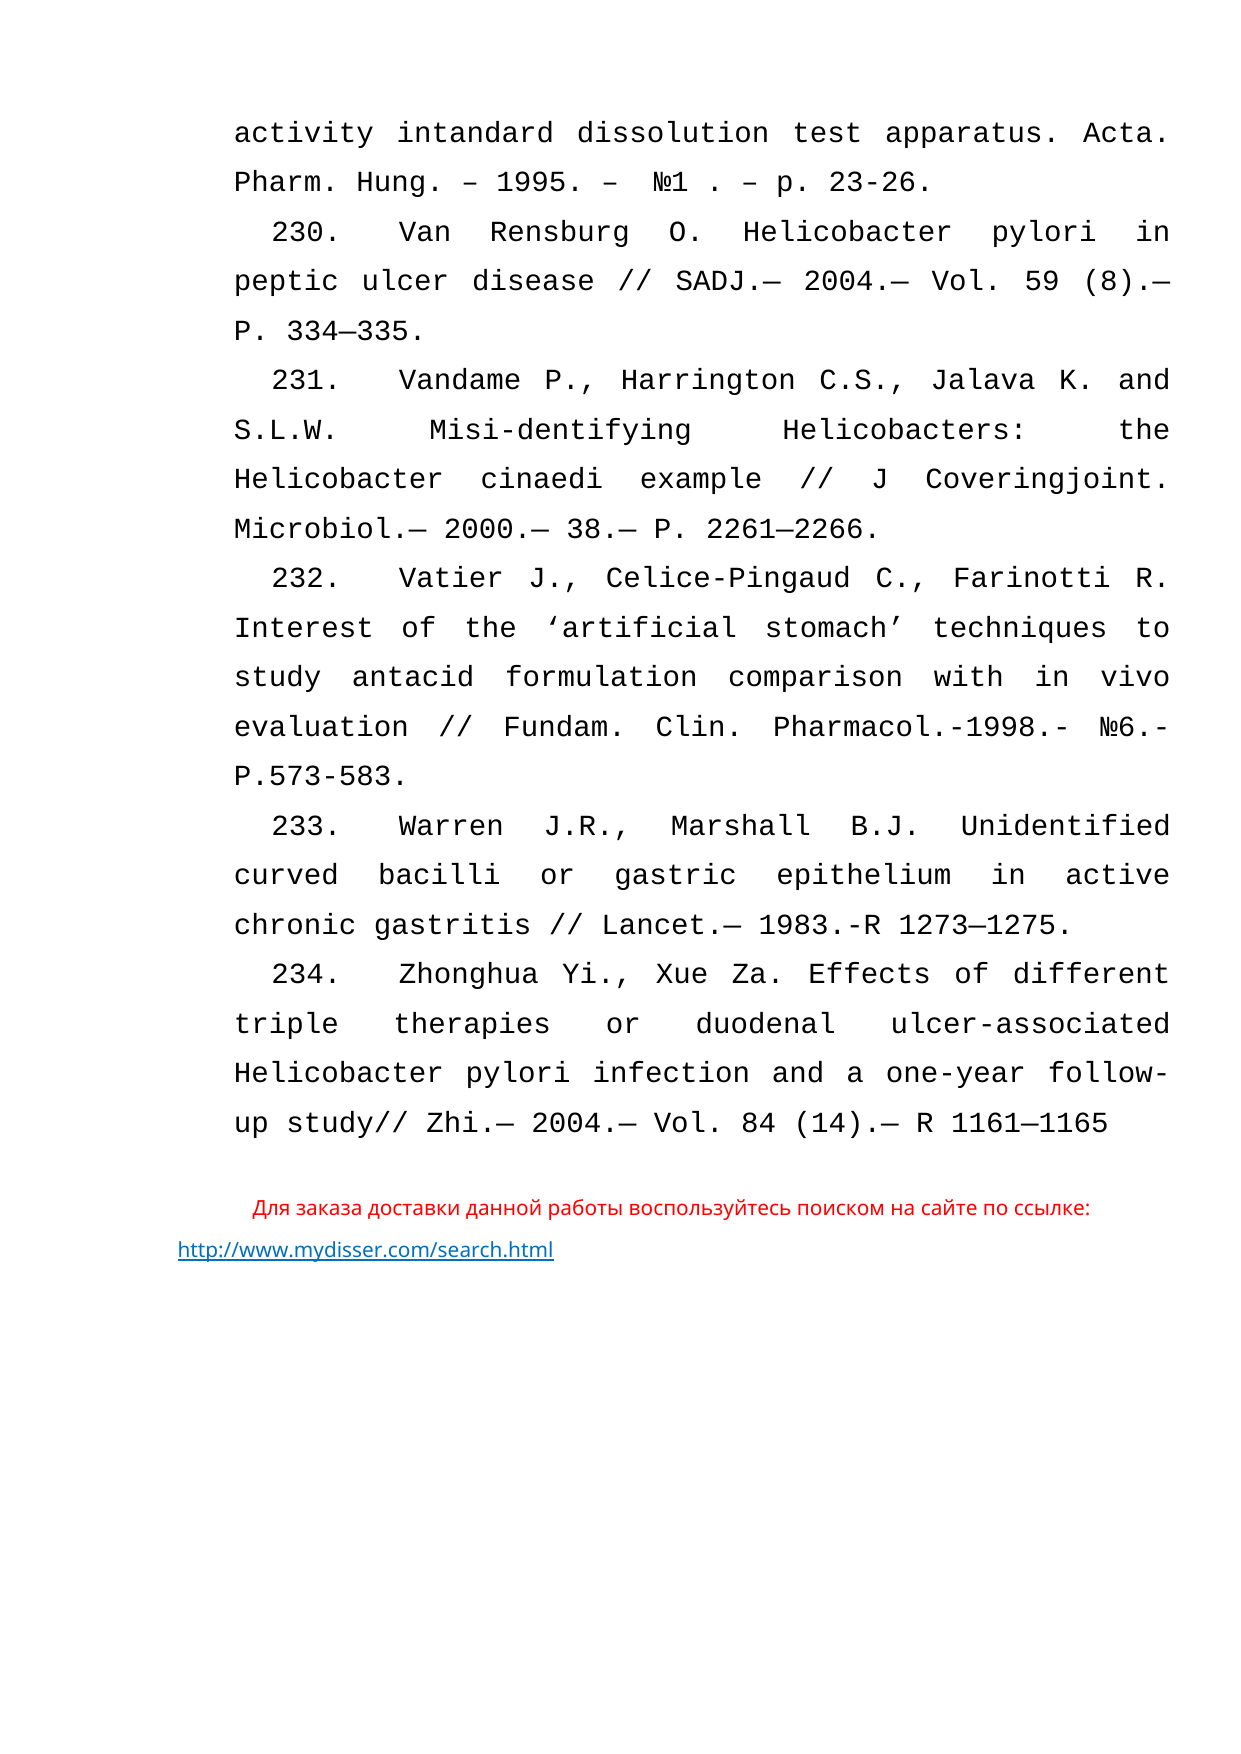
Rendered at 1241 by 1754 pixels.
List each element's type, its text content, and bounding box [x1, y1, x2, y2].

text Для заказа доставки данной работы воспользуйтесь поиском на сайте по ссылке: http://www.mydisser.com/search.html [177, 1193, 1152, 1264]
list Warren J.R., Marshall B.J. Unidentified curved bacilli or gastric epithelium in active chronic gastritis // Lancet.— 1983.-R 1273—1275. [233, 811, 1170, 943]
list Zhonghua Yi., Xue Za. Effects of different triple therapies or duodenal ulcer-associated Helicobacter pylori infection and a one-year follow-up study// Zhi.— 2004.— Vol. 84 (14).— R 1161—1165 [233, 959, 1170, 1141]
list Vandame P., Harrington C.S., Jalava K. and S.L.W. Misi-dentifying Helicobacters: the Helicobacter cinaedi example // J Coveringjoint. Microbiol.— 2000.— 38.— P. 2261—2266. [233, 366, 1170, 547]
list Van Rensburg O. Helicobacter pylori in peptic ulcer disease // SADJ.— 2004.— Vol. 59 (8).— P. 334—335. [233, 217, 1170, 349]
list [233, 118, 1170, 201]
list Vatier J., Celice-Pingaud C., Farinotti R. Interest of the ‘artificial stomach’ techniques to study antacid formulation comparison with in vivo evaluation // Fundam. Clin. Pharmacol.-1998.- №6.-P.573-583. [233, 563, 1170, 794]
